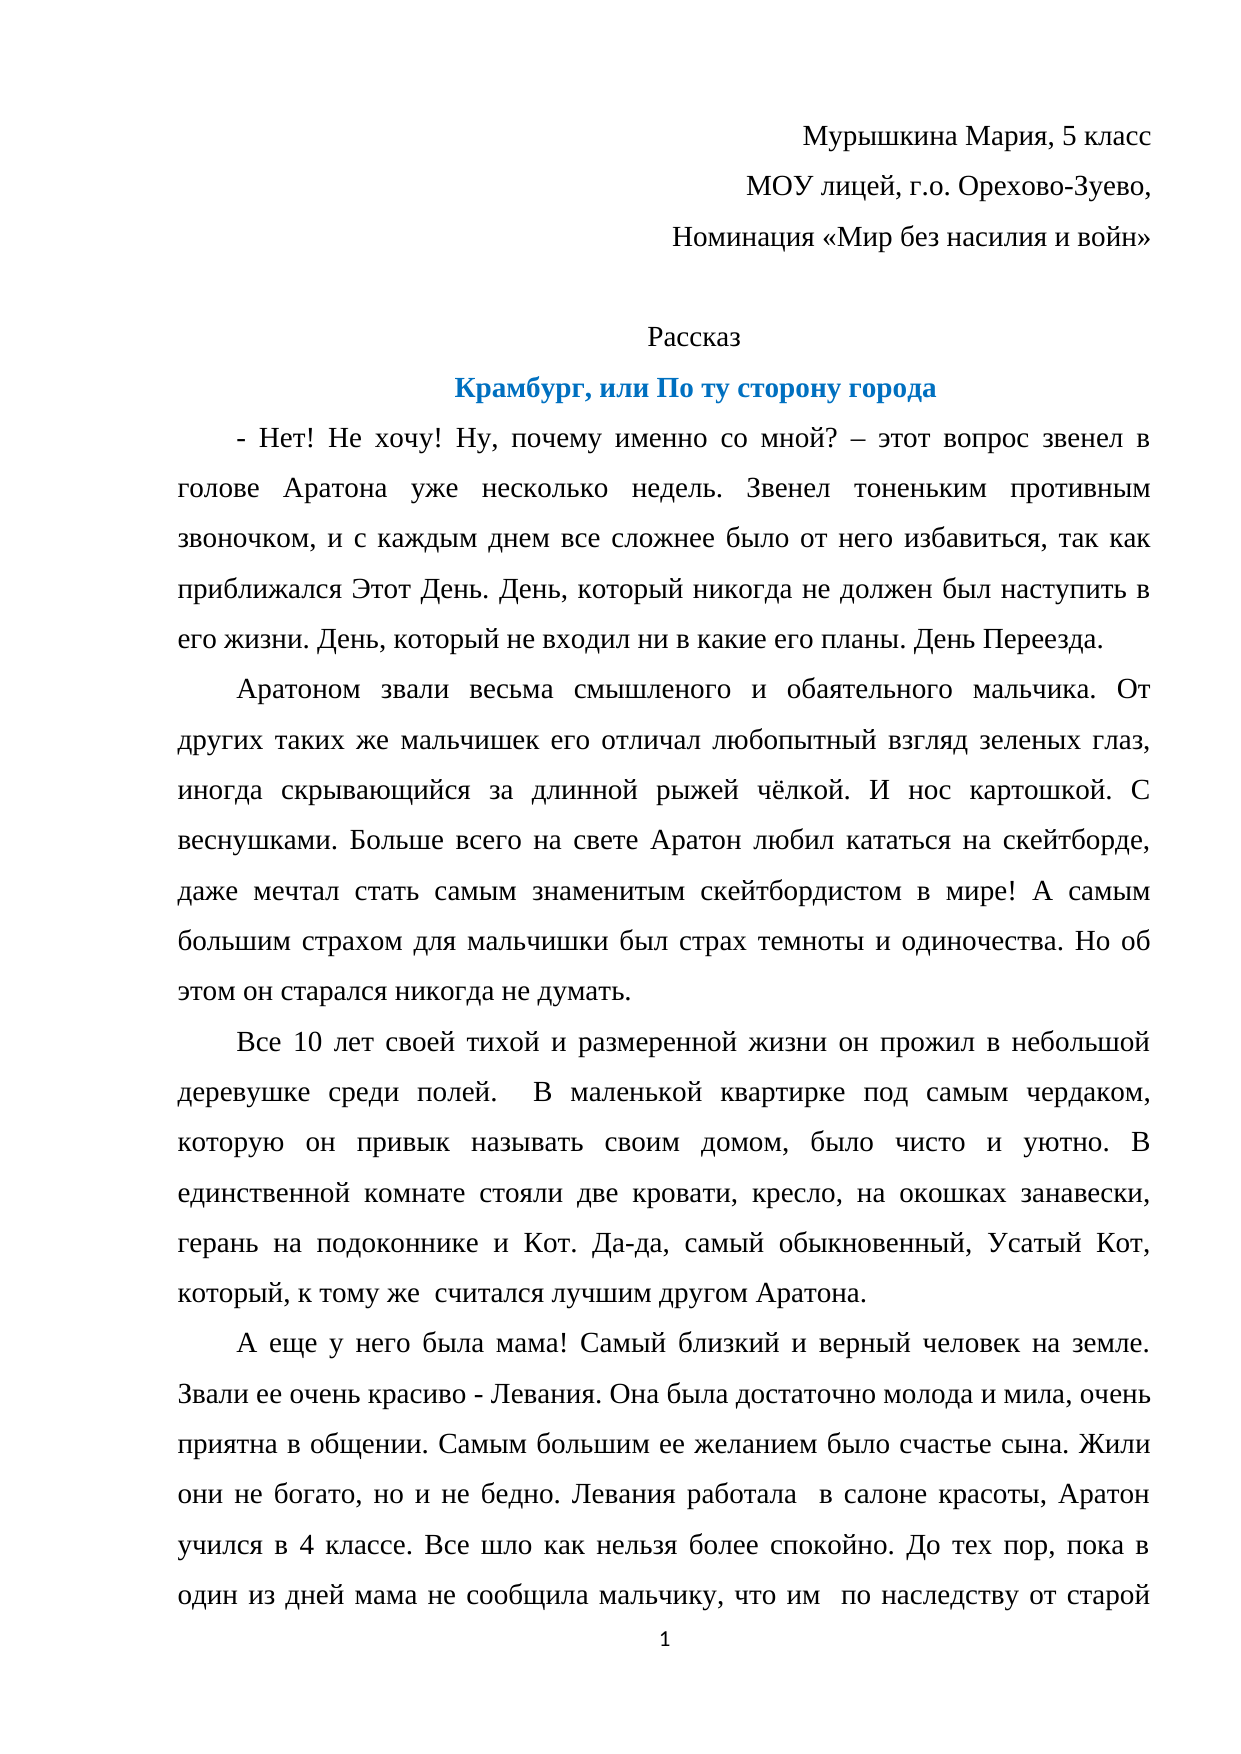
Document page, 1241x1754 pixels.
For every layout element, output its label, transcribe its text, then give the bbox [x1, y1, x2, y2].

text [177, 1326, 1152, 1611]
text Рассказ [177, 319, 1152, 353]
text Все 10 лет своей тихой и размеренной жизни он прожил в небольшой деревушке среди полей. В маленькой квартирке под самым чердаком, которую он привык называть своим домом, было чисто и уютно. В единственной комнате стояли две кровати, кресло, на окошках занавески, герань на подоконнике и Кот. Да-да, самый обыкновенный, Усатый Кот, который, к тому же считался лучшим другом Аратона. [177, 1024, 1152, 1309]
text Номинация «Мир без насилия и войн» [177, 219, 1152, 252]
text Крамбург, или По ту сторону города [177, 370, 1152, 403]
text МОУ лицей, г.о. Орехово-Зуево, [177, 168, 1152, 202]
text Аратоном звали весьма смышленого и обаятельного мальчика. От других таких же мальчишек его отличал любопытный взгляд зеленых глаз, иногда скрывающийся за длинной рыжей чёлкой. И нос картошкой. С веснушками. Больше всего на свете Аратон любил кататься на скейтборде, даже мечтал стать самым знаменитым скейтбордистом в мире! А самым большим страхом для мальчишки был страх темноты и одиночества. Но об этом он старался никогда не думать. [177, 672, 1152, 1007]
text Мурышкина Мария, 5 класс [177, 118, 1152, 152]
text - Нет! Не хочу! Ну, почему именно со мной? – этот вопрос звенел в голове Аратона уже несколько недель. Звенел тоненьким противным звоночком, и с каждым днем все сложнее было от него избавиться, так как приближался Этот День. День, который никогда не должен был наступить в его жизни. День, который не входил ни в какие его планы. День Переезда. [177, 420, 1152, 655]
